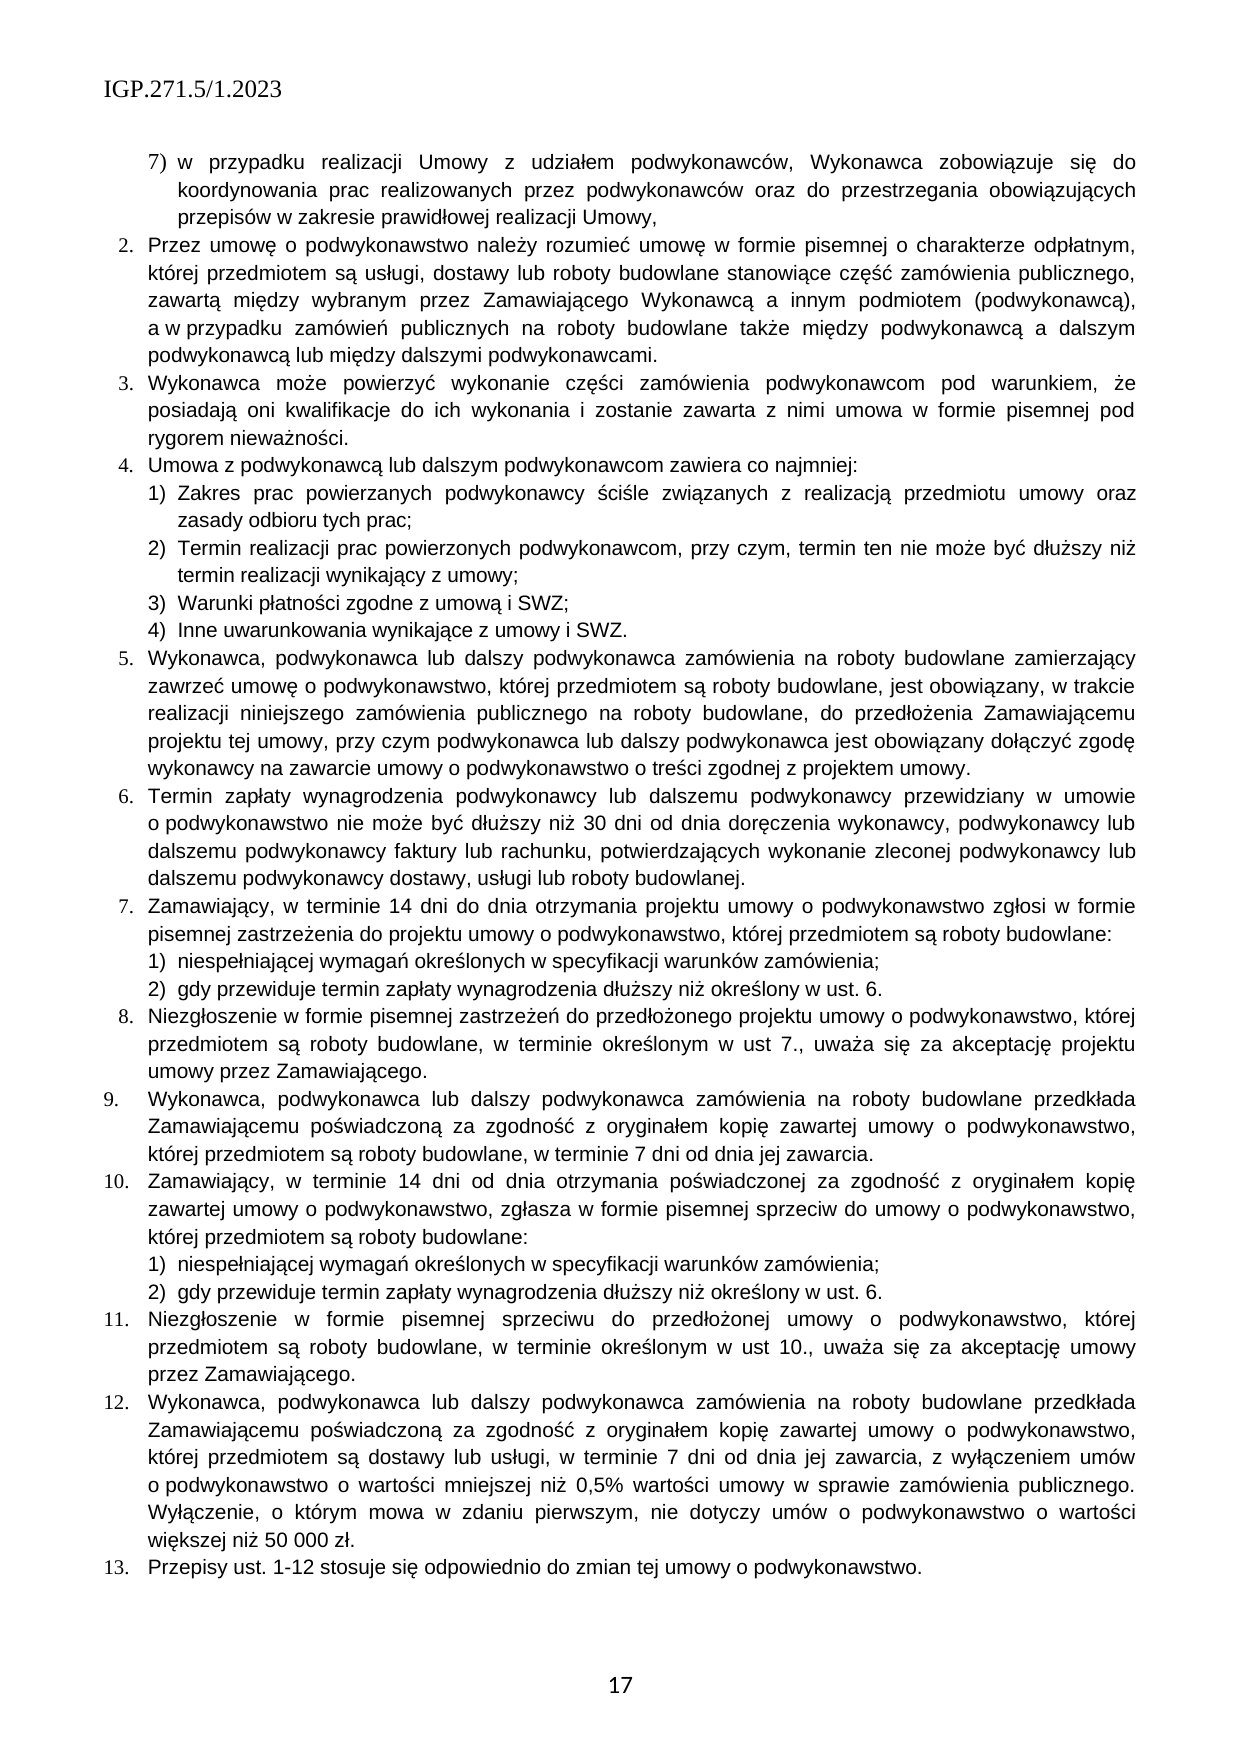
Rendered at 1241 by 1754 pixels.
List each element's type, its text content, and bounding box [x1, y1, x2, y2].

list Przez umowę o podwykonawstwo należy rozumieć umowę w formie pisemnej o charakterze odpłatnym, której przedmiotem są usługi, dostawy lub roboty budowlane stanowiące część zamówienia publicznego, zawartą między wybranym przez Zamawiającego Wykonawcą a innym podmiotem (podwykonawcą), a w przypadku zamówień publicznych na roboty budowlane także między podwykonawcą a dalszym podwykonawcą lub między dalszymi podwykonawcami. [118, 233, 1137, 367]
list Termin realizacji prac powierzonych podwykonawcom, przy czym, termin ten nie może być dłuższy niż termin realizacji wynikający z umowy; [148, 536, 1137, 587]
list Zamawiający, w terminie 14 dni do dnia otrzymania projektu umowy o podwykonawstwo zgłosi w formie pisemnej zastrzeżenia do projektu umowy o podwykonawstwo, której przedmiotem są roboty budowlane: [118, 894, 1137, 945]
list gdy przewiduje termin zapłaty wynagrodzenia dłuższy niż określony w ust. 6. [148, 976, 1137, 1000]
list Termin zapłaty wynagrodzenia podwykonawcy lub dalszemu podwykonawcy przewidziany w umowie o podwykonawstwo nie może być dłuższy niż 30 dni od dnia doręczenia wykonawcy, podwykonawcy lub dalszemu podwykonawcy faktury lub rachunku, potwierdzających wykonanie zleconej podwykonawcy lub dalszemu podwykonawcy dostawy, usługi lub roboty budowlanej. [118, 783, 1137, 890]
list Wykonawca, podwykonawca lub dalszy podwykonawca zamówienia na roboty budowlane przedkłada Zamawiającemu poświadczoną za zgodność z oryginałem kopię zawartej umowy o podwykonawstwo, której przedmiotem są dostawy lub usługi, w terminie 7 dni od dnia jej zawarcia, z wyłączeniem umów o podwykonawstwo o wartości mniejszej niż 0,5% wartości umowy w sprawie zamówienia publicznego. Wyłączenie, o którym mowa w zdaniu pierwszym, nie dotyczy umów o podwykonawstwo o wartości większej niż 50 000 zł. [103, 1390, 1137, 1551]
list w przypadku realizacji Umowy z udziałem podwykonawców, Wykonawca zobowiązuje się do koordynowania prac realizowanych przez podwykonawców oraz do przestrzegania obowiązujących przepisów w zakresie prawidłowej realizacji Umowy, [148, 148, 1137, 229]
list Przepisy ust. 1-12 stosuje się odpowiednio do zmian tej umowy o podwykonawstwo. [103, 1555, 1137, 1579]
list niespełniającej wymagań określonych w specyfikacji warunków zamówienia; [148, 1252, 1137, 1276]
list Niezgłoszenie w formie pisemnej sprzeciwu do przedłożonej umowy o podwykonawstwo, której przedmiotem są roboty budowlane, w terminie określonym w ust 10., uważa się za akceptację umowy przez Zamawiającego. [103, 1307, 1137, 1386]
list Inne uwarunkowania wynikające z umowy i SWZ. [148, 618, 1137, 642]
list Niezgłoszenie w formie pisemnej zastrzeżeń do przedłożonego projektu umowy o podwykonawstwo, której przedmiotem są roboty budowlane, w terminie określonym w ust 7., uważa się za akceptację projektu umowy przez Zamawiającego. [118, 1004, 1137, 1083]
list Zakres prac powierzanych podwykonawcy ściśle związanych z realizacją przedmiotu umowy oraz zasady odbioru tych prac; [148, 481, 1137, 532]
list Wykonawca, podwykonawca lub dalszy podwykonawca zamówienia na roboty budowlane zamierzający zawrzeć umowę o podwykonawstwo, której przedmiotem są roboty budowlane, jest obowiązany, w trakcie realizacji niniejszego zamówienia publicznego na roboty budowlane, do przedłożenia Zamawiającemu projektu tej umowy, przy czym podwykonawca lub dalszy podwykonawca jest obowiązany dołączyć zgodę wykonawcy na zawarcie umowy o podwykonawstwo o treści zgodnej z projektem umowy. [118, 646, 1137, 780]
list niespełniającej wymagań określonych w specyfikacji warunków zamówienia; [148, 949, 1137, 973]
list Wykonawca może powierzyć wykonanie części zamówienia podwykonawcom pod warunkiem, że posiadają oni kwalifikacje do ich wykonania i zostanie zawarta z nimi umowa w formie pisemnej pod rygorem nieważności. [118, 370, 1137, 449]
list Warunki płatności zgodne z umową i SWZ; [148, 591, 1137, 615]
list Zamawiający, w terminie 14 dni od dnia otrzymania poświadczonej za zgodność z oryginałem kopię zawartej umowy o podwykonawstwo, zgłasza w formie pisemnej sprzeciw do umowy o podwykonawstwo, której przedmiotem są roboty budowlane: [103, 1169, 1137, 1248]
list gdy przewiduje termin zapłaty wynagrodzenia dłuższy niż określony w ust. 6. [148, 1279, 1137, 1303]
list Wykonawca, podwykonawca lub dalszy podwykonawca zamówienia na roboty budowlane przedkłada Zamawiającemu poświadczoną za zgodność z oryginałem kopię zawartej umowy o podwykonawstwo, której przedmiotem są roboty budowlane, w terminie 7 dni od dnia jej zawarcia. [103, 1087, 1137, 1166]
list Umowa z podwykonawcą lub dalszym podwykonawcom zawiera co najmniej: [118, 453, 1137, 477]
